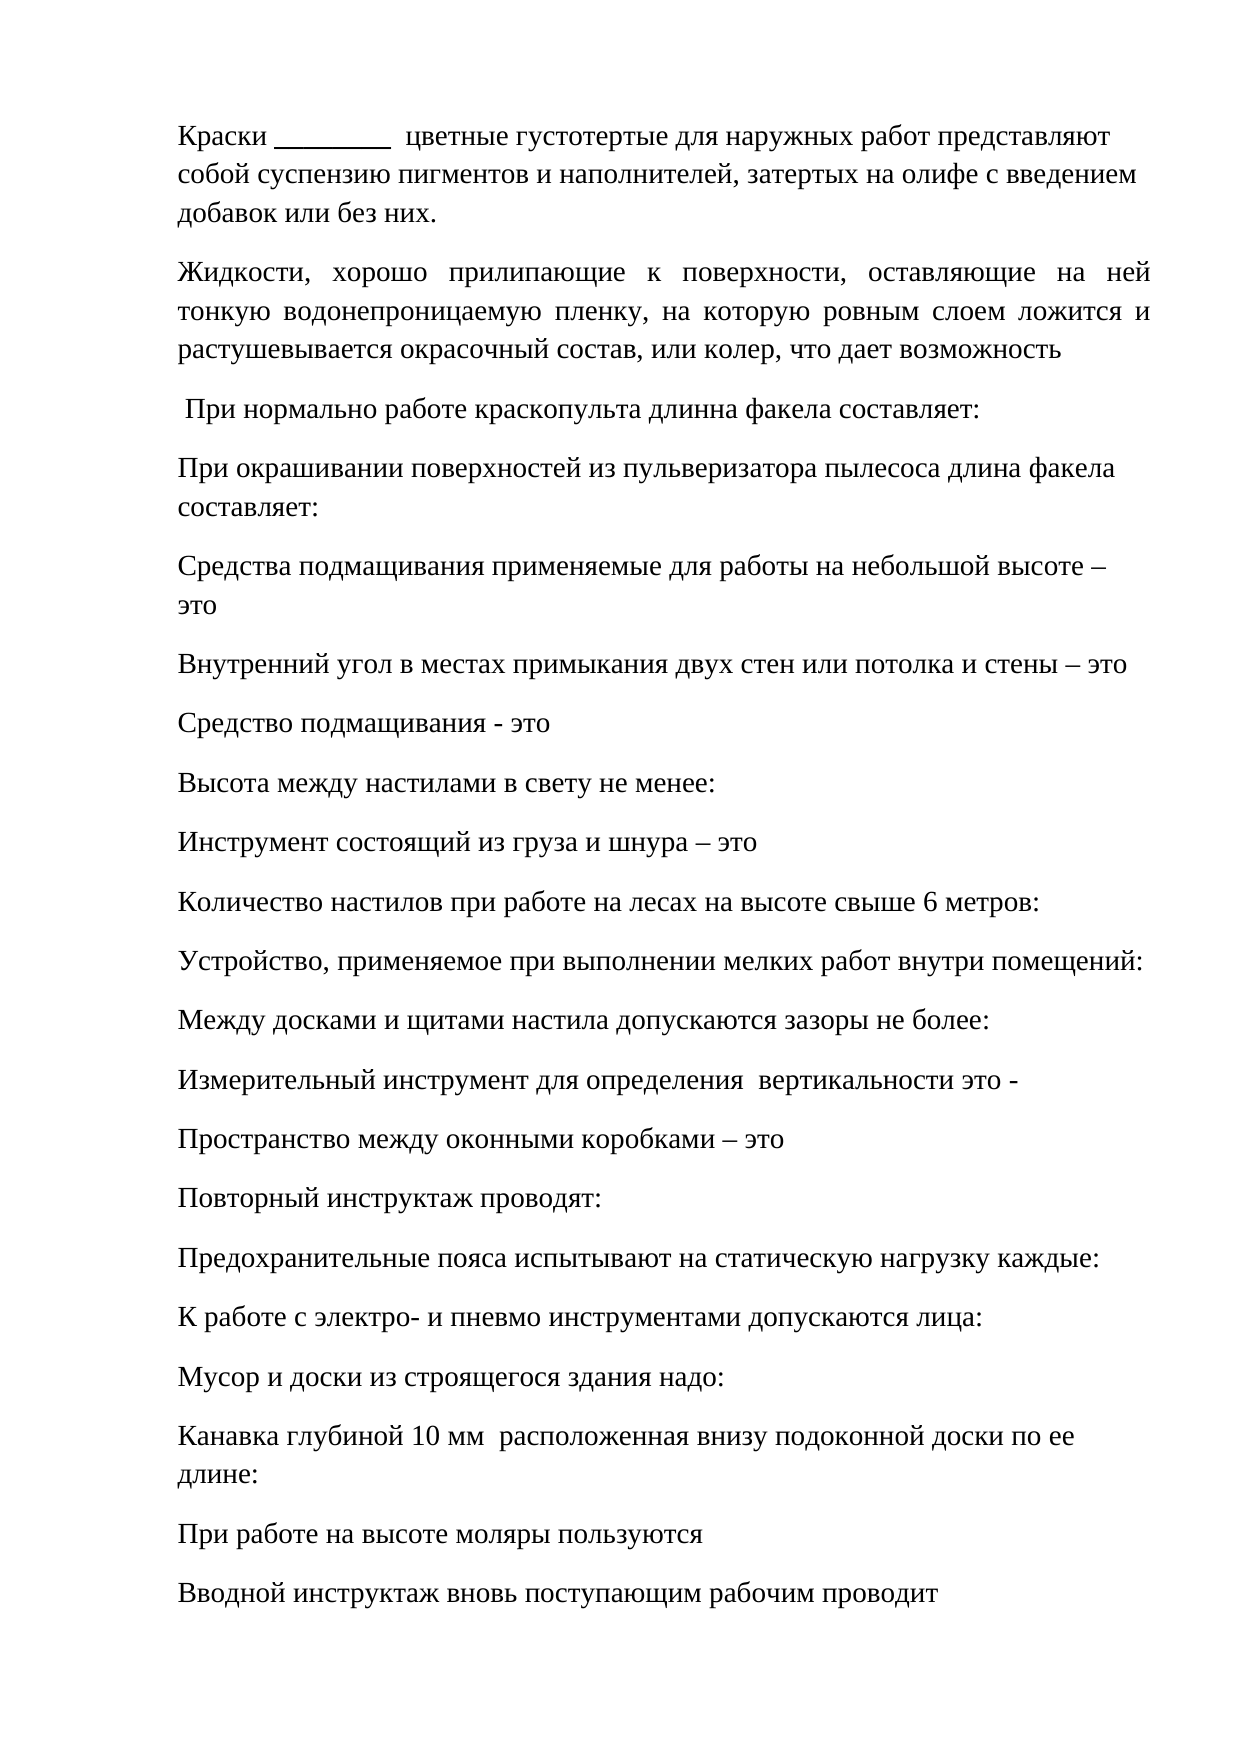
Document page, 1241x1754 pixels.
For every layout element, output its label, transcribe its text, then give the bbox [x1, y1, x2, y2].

text Краски ________ цветные густотертые для наружных работ представляют собой суспензию пигментов и наполнителей, затертых на олифе с введением добавок или без них. [177, 118, 1152, 229]
text Количество настилов при работе на лесах на высоте свыше 6 метров: [177, 884, 1152, 917]
text При нормально работе краскопульта длинна факела составляет: [177, 391, 1152, 424]
text К работе с электро- и пневмо инструментами допускаются лица: [177, 1299, 1152, 1333]
text Мусор и доски из строящегося здания надо: [177, 1359, 1152, 1392]
text Инструмент состоящий из груза и шнура – это [177, 824, 1152, 858]
text Средство подмащивания - это [177, 706, 1152, 739]
text Внутренний угол в местах примыкания двух стен или потолка и стены – это [177, 646, 1152, 680]
text Средства подмащивания применяемые для работы на небольшой высоте – это [177, 548, 1152, 620]
text Вводной инструктаж вновь поступающим рабочим проводит [177, 1575, 1152, 1609]
text При работе на высоте моляры пользуются [177, 1516, 1152, 1549]
text Высота между настилами в свету не менее: [177, 765, 1152, 798]
text Жидкости, хорошо прилипающие к поверхности, оставляющие на ней тонкую водонепроницаемую пленку, на которую ровным слоем ложится и растушевывается окрасочный состав, или колер, что дает возможность [177, 254, 1152, 365]
text Пространство между оконными коробками – это [177, 1121, 1152, 1155]
text При окрашивании поверхностей из пульверизатора пылесоса длина факела составляет: [177, 450, 1152, 522]
text Устройство, применяемое при выполнении мелких работ внутри помещений: [177, 943, 1152, 977]
text Между досками и щитами настила допускаются зазоры не более: [177, 1002, 1152, 1036]
text Повторный инструктаж проводят: [177, 1181, 1152, 1214]
text Предохранительные пояса испытывают на статическую нагрузку каждые: [177, 1240, 1152, 1273]
text Канавка глубиной 10 мм расположенная внизу подоконной доски по ее длине: [177, 1418, 1152, 1490]
text Измерительный инструмент для определения вертикальности это - [177, 1062, 1152, 1095]
